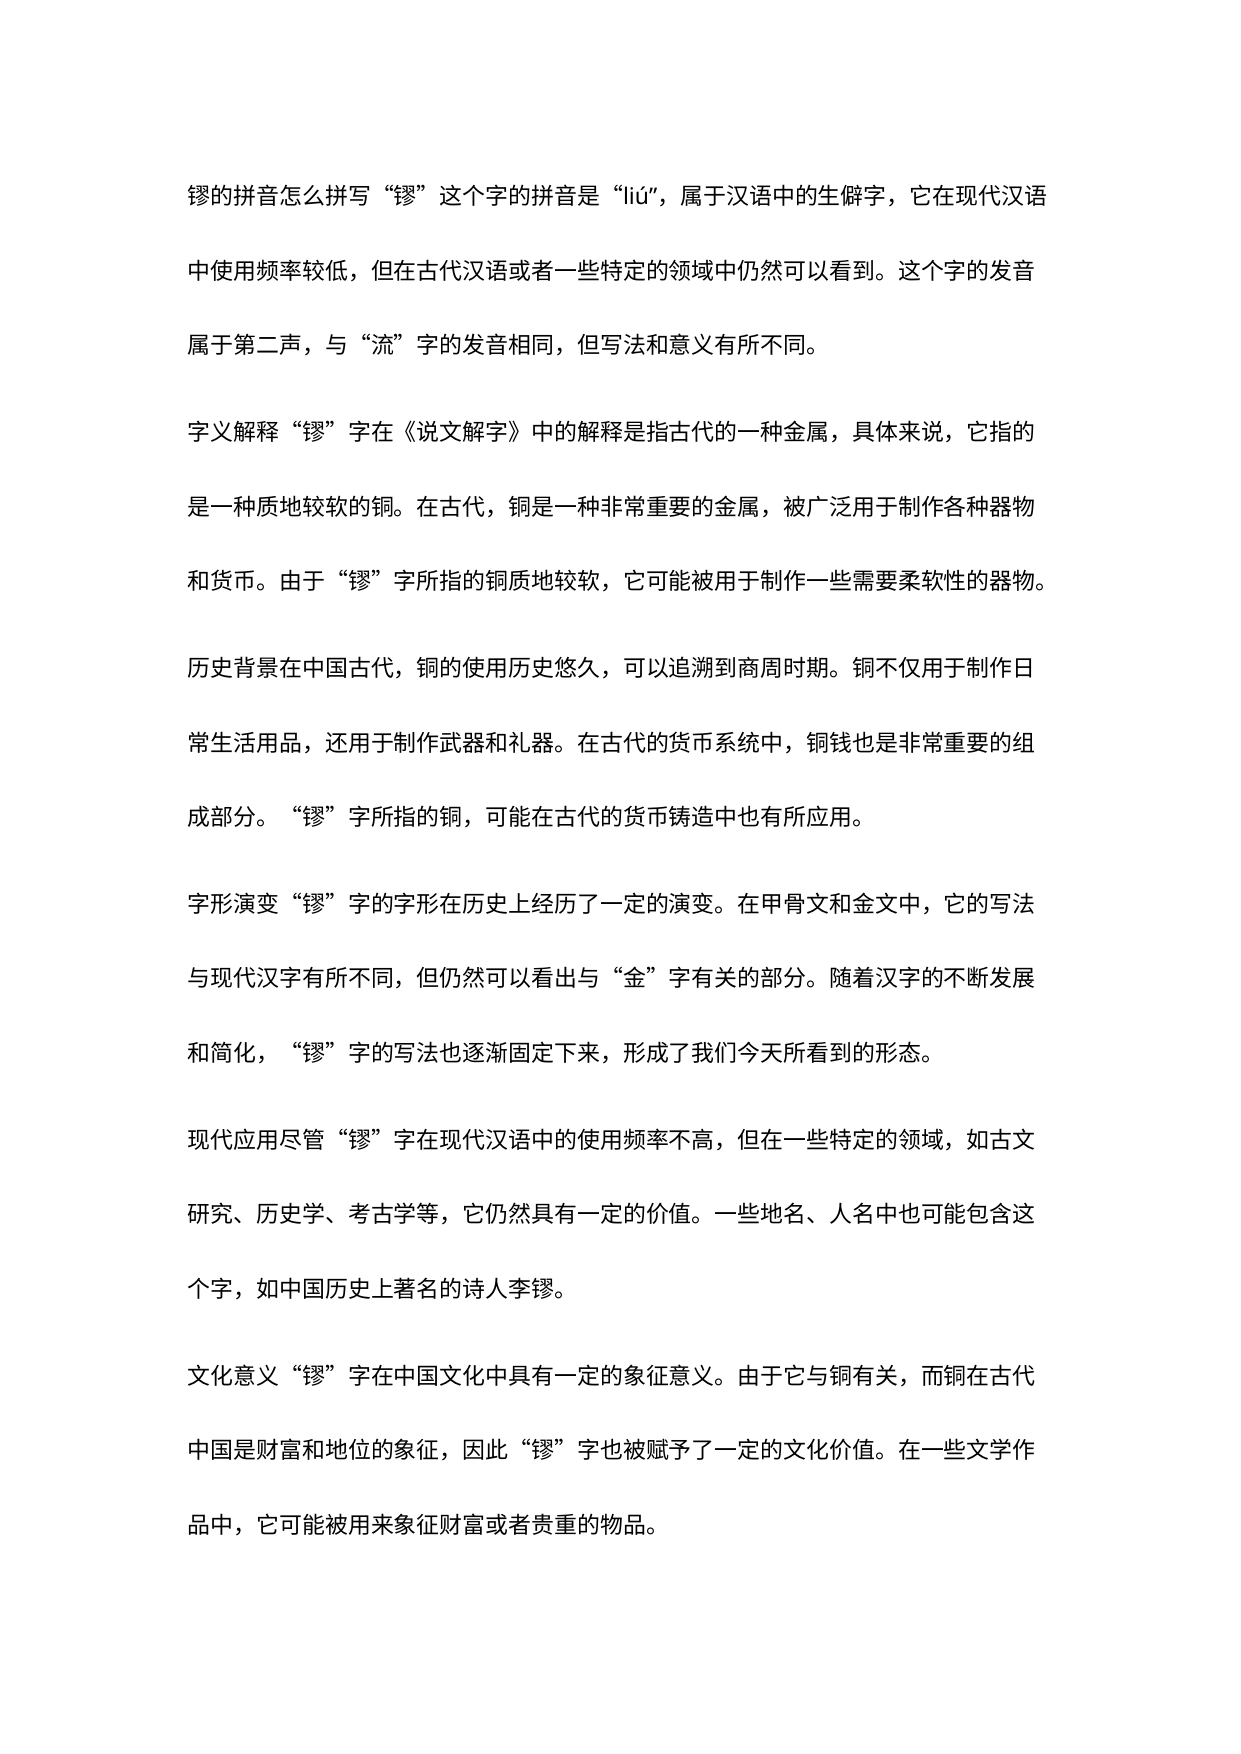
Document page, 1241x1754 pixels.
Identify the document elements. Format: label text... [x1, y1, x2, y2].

text 字形演变“镠”字的字形在历史上经历了一定的演变。在甲骨文和金文中，它的写法与现代汉字有所不同，但仍然可以看出与“金”字有关的部分。随着汉字的不断发展和简化，“镠”字的写法也逐渐固定下来，形成了我们今天所看到的形态。 [187, 870, 1053, 1084]
text 镠的拼音怎么拼写“镠”这个字的拼音是“liú”，属于汉语中的生僻字，它在现代汉语中使用频率较低，但在古代汉语或者一些特定的领域中仍然可以看到。这个字的发音属于第二声，与“流”字的发音相同，但写法和意义有所不同。 [187, 162, 1053, 376]
text 历史背景在中国古代，铜的使用历史悠久，可以追溯到商周时期。铜不仅用于制作日常生活用品，还用于制作武器和礼器。在古代的货币系统中，铜钱也是非常重要的组成部分。“镠”字所指的铜，可能在古代的货币铸造中也有所应用。 [187, 634, 1053, 848]
text 现代应用尽管“镠”字在现代汉语中的使用频率不高，但在一些特定的领域，如古文研究、历史学、考古学等，它仍然具有一定的价值。一些地名、人名中也可能包含这个字，如中国历史上著名的诗人李镠。 [187, 1106, 1053, 1320]
text 字义解释“镠”字在《说文解字》中的解释是指古代的一种金属，具体来说，它指的是一种质地较软的铜。在古代，铜是一种非常重要的金属，被广泛用于制作各种器物和货币。由于“镠”字所指的铜质地较软，它可能被用于制作一些需要柔软性的器物。 [187, 398, 1053, 612]
text 文化意义“镠”字在中国文化中具有一定的象征意义。由于它与铜有关，而铜在古代中国是财富和地位的象征，因此“镠”字也被赋予了一定的文化价值。在一些文学作品中，它可能被用来象征财富或者贵重的物品。 [187, 1342, 1053, 1556]
